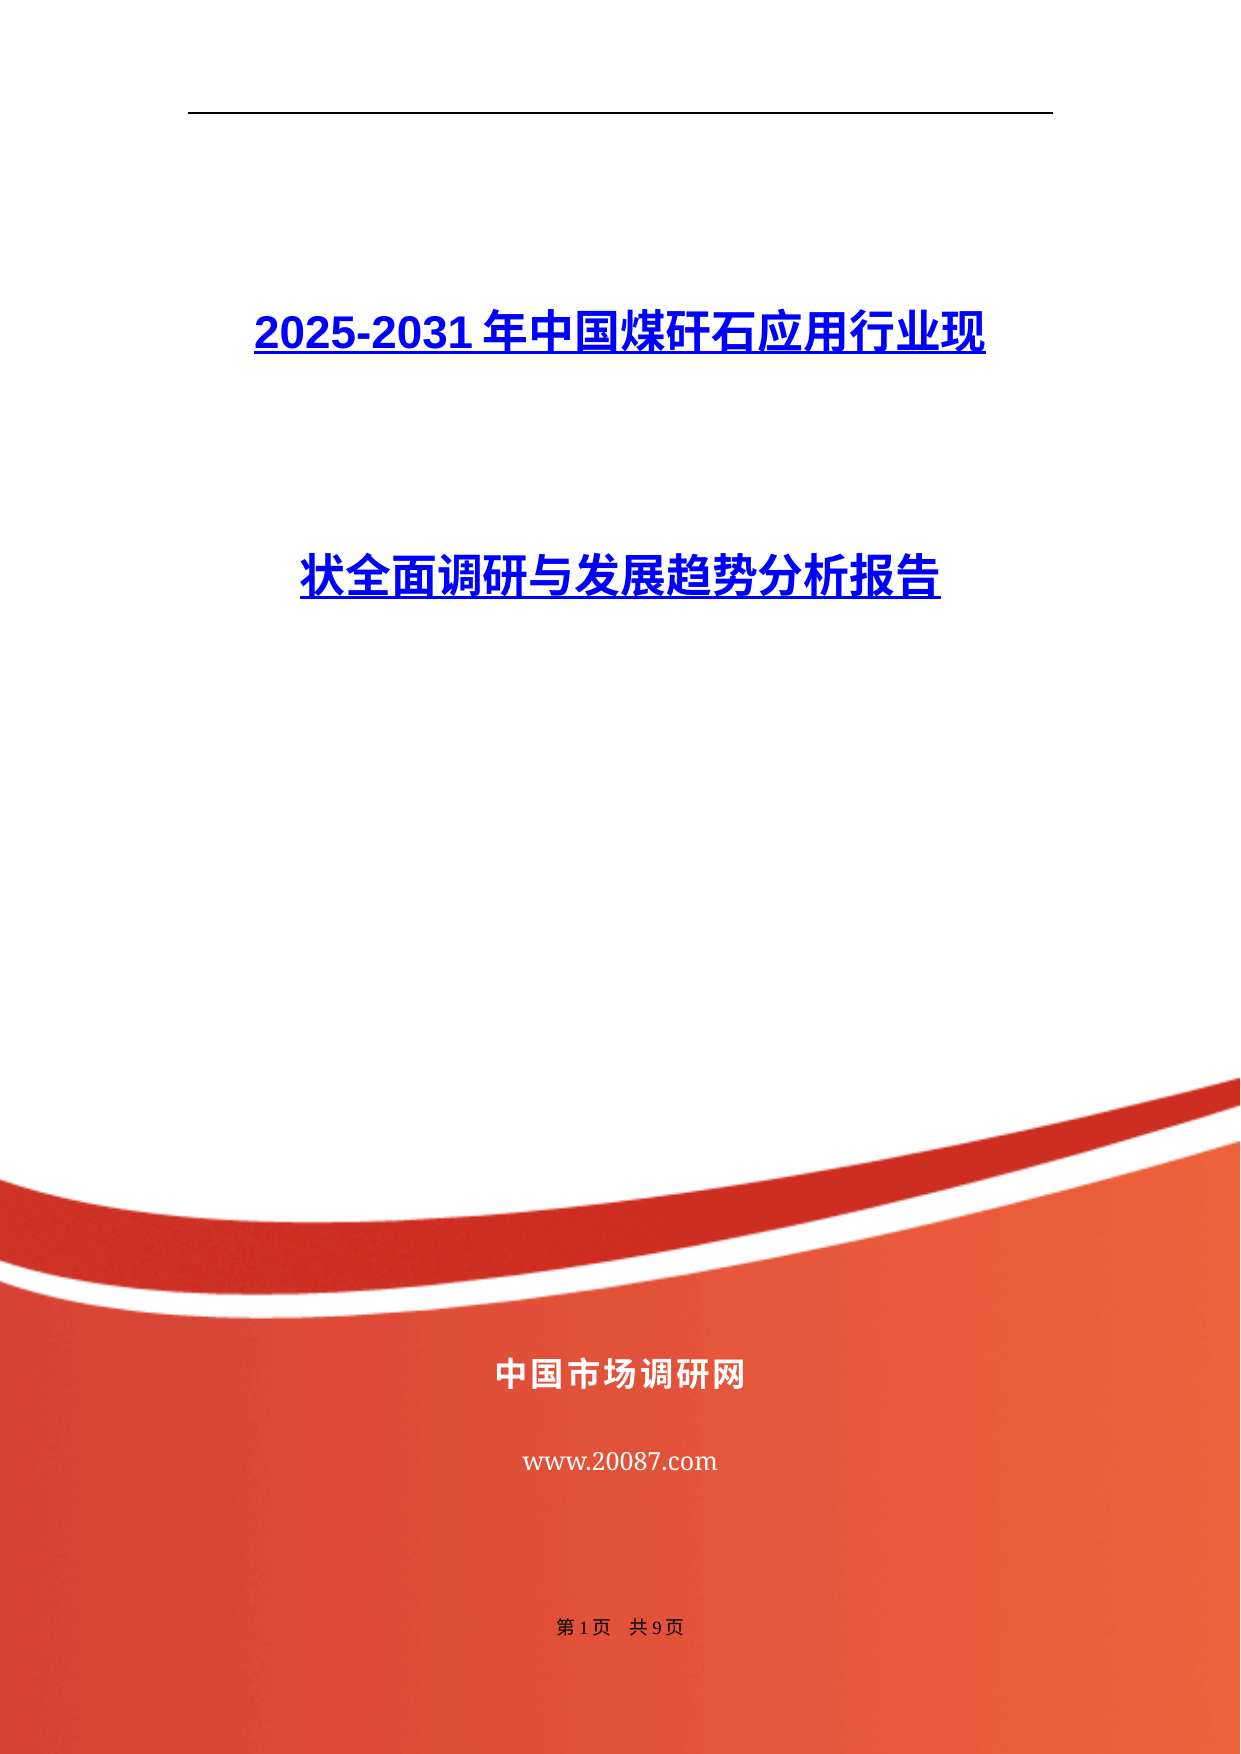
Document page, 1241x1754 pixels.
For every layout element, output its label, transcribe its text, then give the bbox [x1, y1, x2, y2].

table_header 2025-2031年中国煤矸石应用行业现状全面调研与发展趋势分析报告 [188, 207, 1053, 773]
text www.20087.com [187, 1428, 1053, 1493]
picture [0, 1006, 1241, 1754]
subtitle 中国市场调研网 [187, 1339, 1053, 1404]
